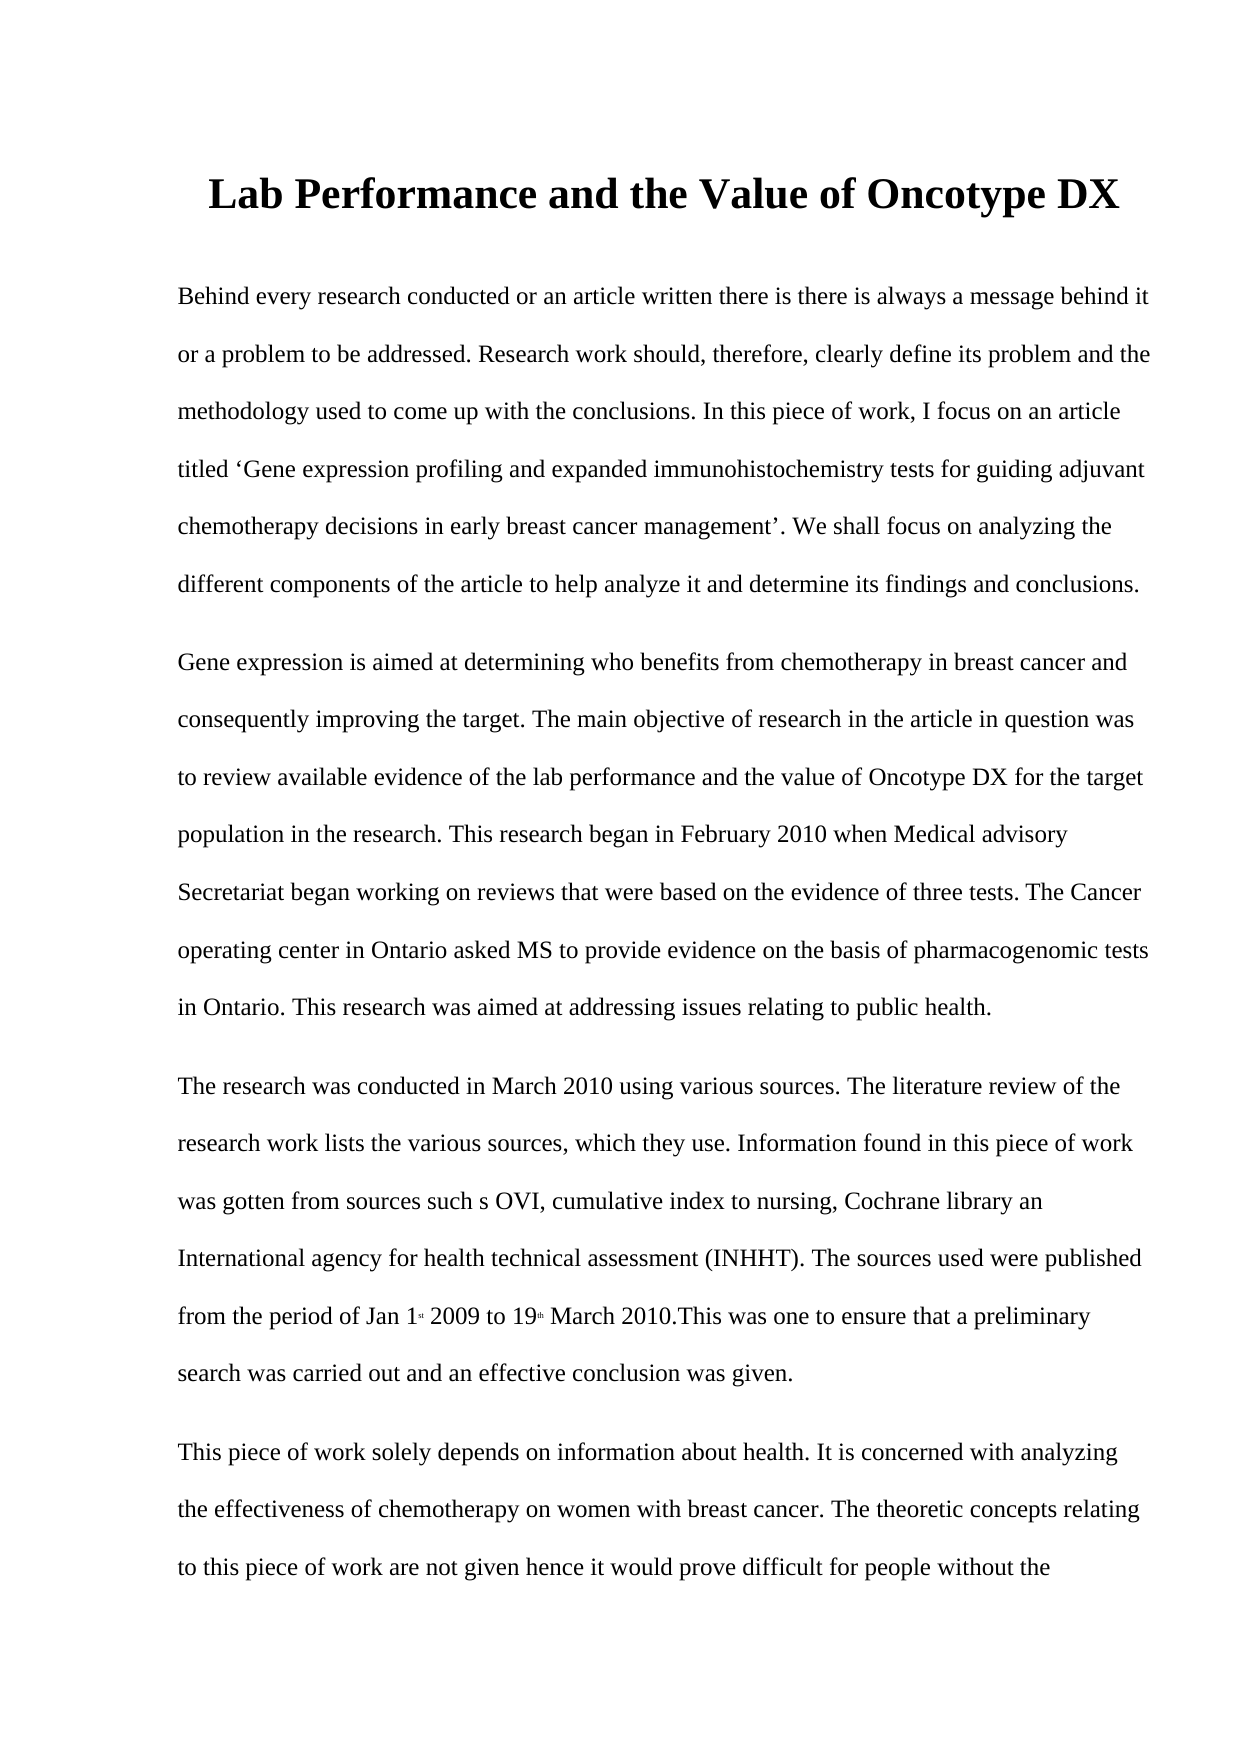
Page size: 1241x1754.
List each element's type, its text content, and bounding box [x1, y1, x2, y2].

text Gene expression is aimed at determining who benefits from chemotherapy in breast cancer and consequently improving the target. The main objective of research in the article in question was to review available evidence of the lab performance and the value of Oncotype DX for the target population in the research. This research began in February 2010 when Medical advisory Secretariat began working on reviews that were based on the evidence of three tests. The Cancer operating center in Ontario asked MS to provide evidence on the basis of pharmacogenomic tests in Ontario. This research was aimed at addressing issues relating to public health. [177, 647, 1152, 1021]
text Behind every research conducted or an article written there is there is always a message behind it or a problem to be addressed. Research work should, therefore, clearly define its problem and the methodology used to come up with the conclusions. In this piece of work, I focus on an article titled ‘Gene expression profiling and expanded immunohistochemistry tests for guiding adjuvant chemotherapy decisions in early breast cancer management’. We shall focus on analyzing the different components of the article to help analyze it and determine its findings and conclusions. [177, 281, 1152, 597]
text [177, 1437, 1152, 1580]
text Lab Performance and the Value of Oncotype DX [177, 168, 1152, 218]
text The research was conducted in March 2010 using various sources. The literature review of the research work lists the various sources, which they use. Information found in this piece of work was gotten from sources such s OVI, cumulative index to nursing, Cochrane library an International agency for health technical assessment (INHHT). The sources used were published from the period of Jan 1st 2009 to 19th March 2010.This was one to ensure that a preliminary search was carried out and an effective conclusion was given. [177, 1071, 1152, 1387]
